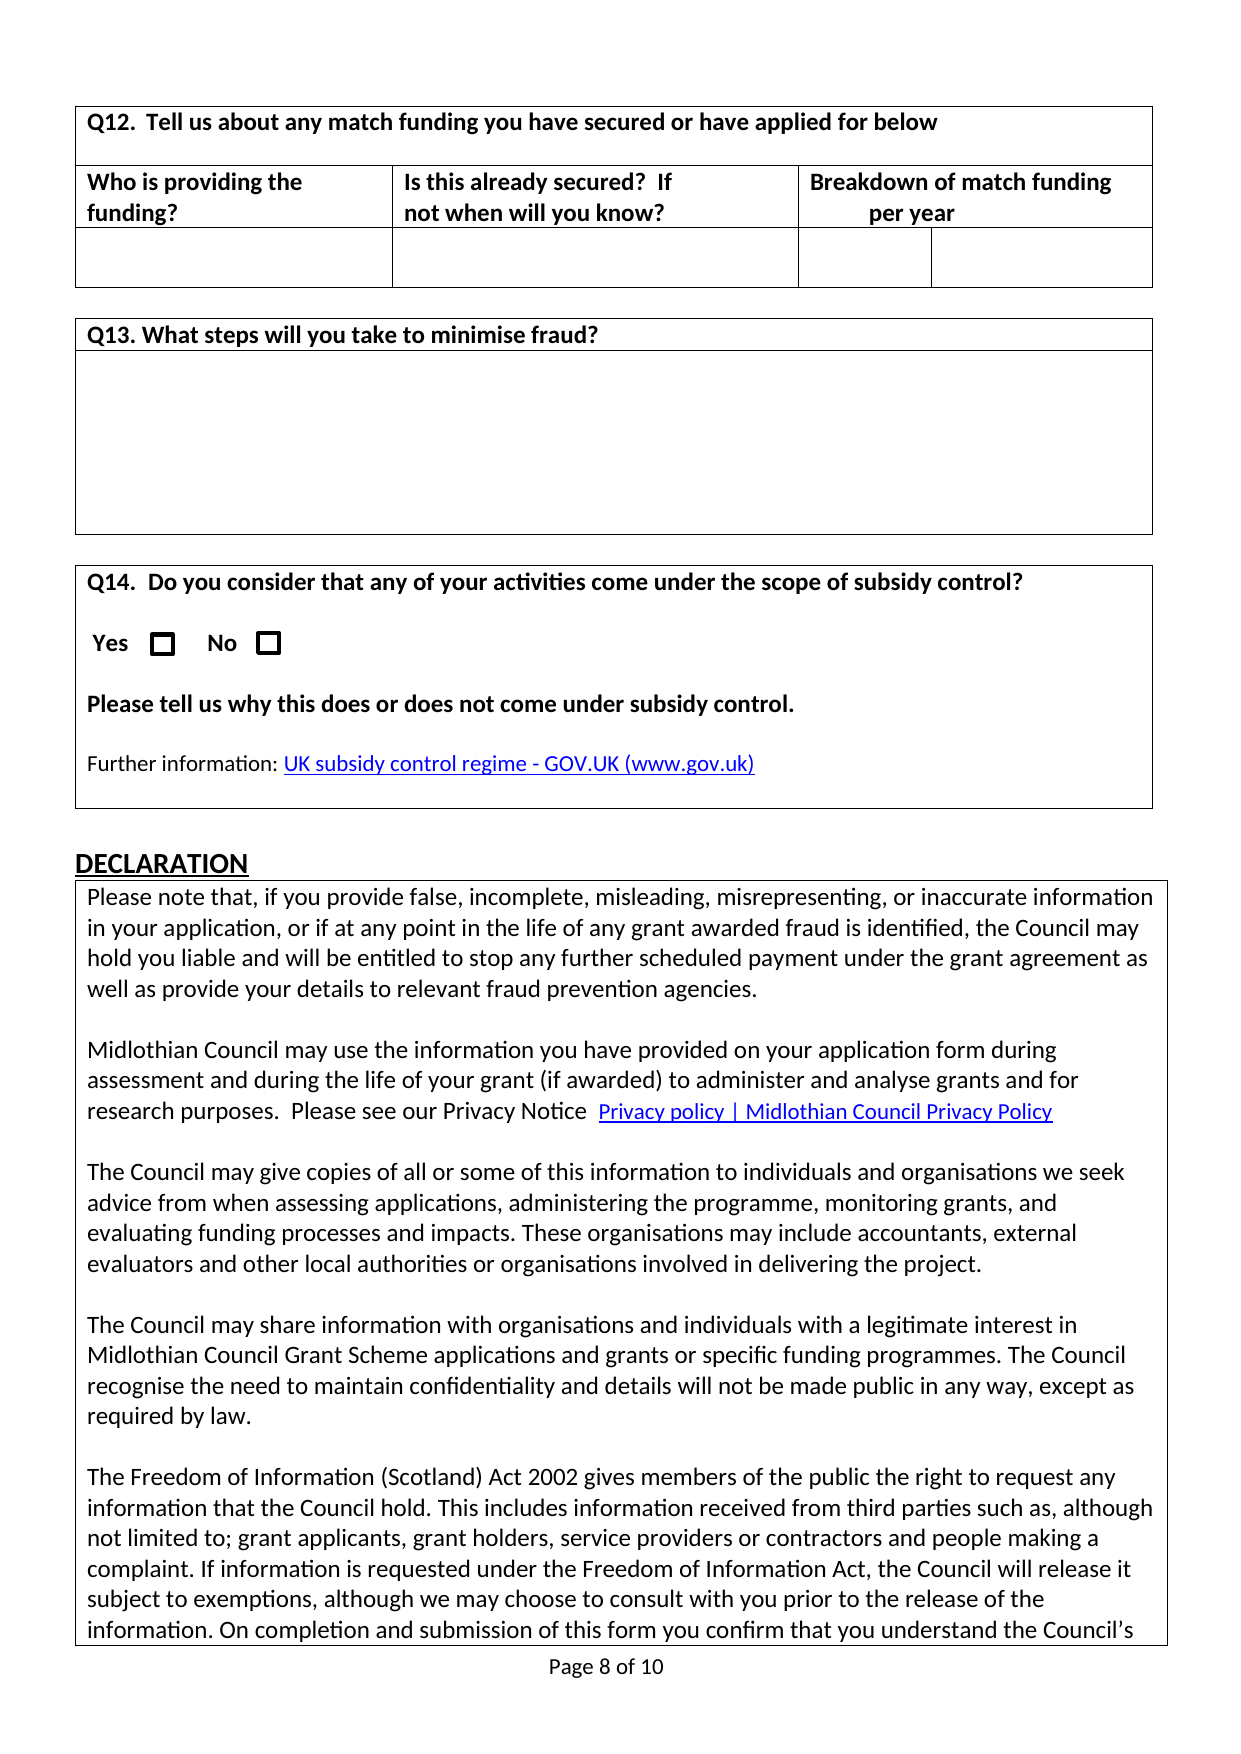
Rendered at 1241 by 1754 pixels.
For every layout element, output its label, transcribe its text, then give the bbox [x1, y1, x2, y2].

table_cell [932, 228, 1152, 287]
table_header Q13. What steps will you take to minimise fraud? [76, 319, 1152, 350]
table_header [76, 881, 1167, 1644]
table_header Q14. Do you consider that any of your activities come under the scope of subsidy control? Yes No Please tell us why this does or does not come under subsidy control. Further information: UK subsidy control regime - GOV.UK (www.gov.uk) [76, 566, 1152, 808]
table_cell Is this already secured? If not when will you know? [393, 166, 798, 227]
table_cell [76, 228, 392, 287]
table_cell Who is providing the funding? [76, 166, 392, 227]
table_cell Breakdown of match funding per year [799, 166, 1152, 227]
table_cell [76, 351, 1152, 534]
table_cell [393, 228, 798, 287]
table_cell [799, 228, 931, 287]
text DECLARATION [75, 845, 1137, 880]
table_header Q12. Tell us about any match funding you have secured or have applied for below [76, 107, 1152, 165]
